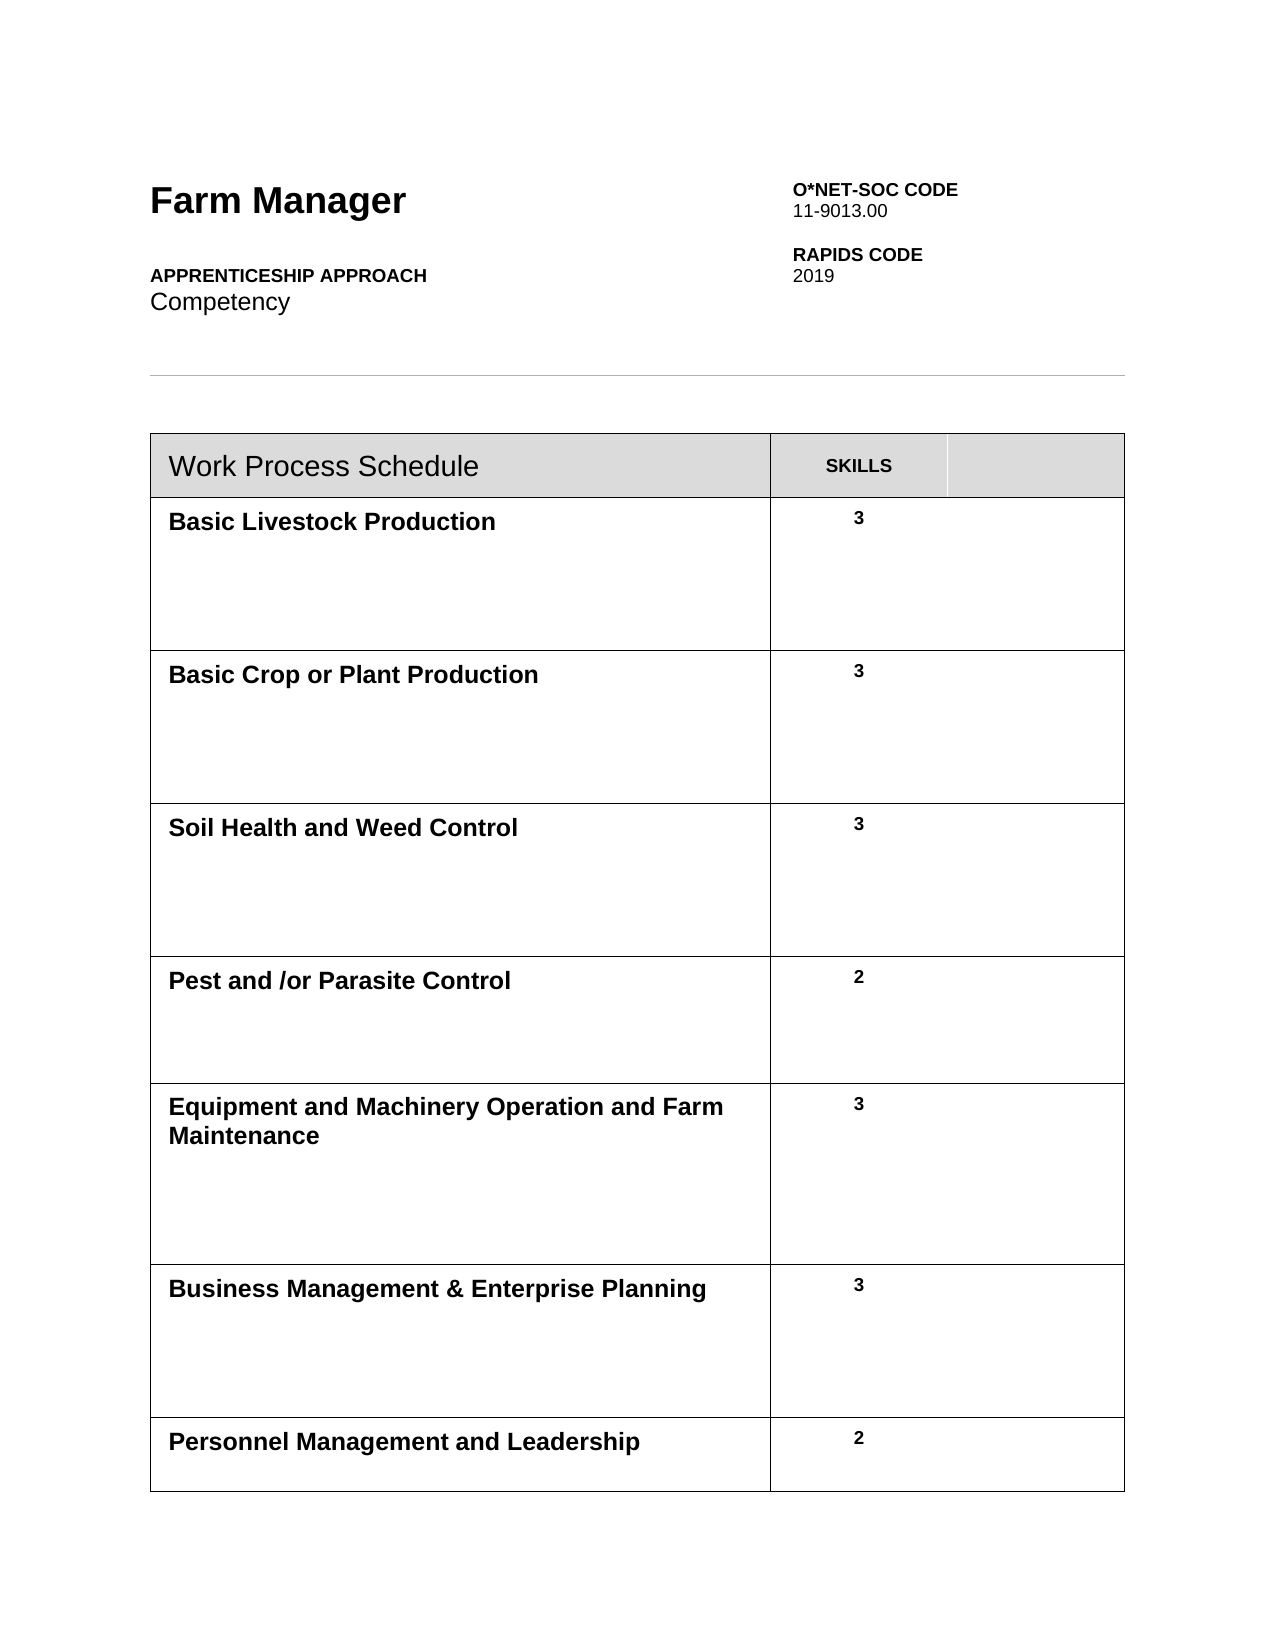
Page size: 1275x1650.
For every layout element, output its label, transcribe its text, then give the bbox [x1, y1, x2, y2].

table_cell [151, 1418, 770, 1491]
table_cell 3 [771, 651, 947, 803]
table_cell [948, 1084, 1124, 1264]
table_cell Basic Livestock Production Collect and record growth, production, and environmental data Practice the breeding or raising of stock, such as cattle, swine, poultry, or honeybees using recognized breeding practices to ensure stock improvement Coordinate the selection and maintenance of brood stock [151, 498, 770, 650]
table_header SKILLS [771, 434, 947, 497]
text Competency [150, 287, 719, 315]
table_cell 3 [771, 1265, 947, 1417]
table_cell 2 [771, 957, 947, 1082]
text Farm Manager [150, 179, 719, 222]
table_cell 3 [771, 1084, 947, 1264]
table_cell Equipment and Machinery Operation and Farm Maintenance Inspect facilities and equipment for signs of disrepair, and perform necessary maintenance work Adjust, repair, and service farm machinery and notify supervisors when machinery malfunctions Aid in the construction and maintenance of farm or ranch structures, such as buildings, fences, drainage systems, wells, or roads [151, 1084, 770, 1264]
table_cell [948, 957, 1124, 1082]
table_cell Pest and /or Parasite Control Participate in or conduct pest scouting with crops or stock examinations with livestock to identify diseases or parasites Replace chemical insecticides with environmentally friendly practices, such as integrated pest management practices [151, 957, 770, 1082]
table_cell Basic Crop or Plant Production Collect and record growth, production, and environmental data Participate in or conduct crop production operations, such as planning, tilling, planting, fertilizing, cultivating, spraying, and harvesting Determine plant growing conditions, such as greenhouses, hydroponics, or natural settings, and set planting, irrigation, and care schedules [151, 651, 770, 803]
table_cell [948, 1265, 1124, 1417]
table_cell 2 [771, 1418, 947, 1491]
table_cell [948, 1418, 1124, 1491]
table_header Work Process Schedule [151, 434, 770, 497]
text 11-9013.00 [793, 200, 1125, 222]
table_cell [948, 498, 1124, 650]
table_cell Business Management & Enterprise Planning Assist with analyzing market conditions to determine acreage allocations and estimate production needs Participate in clerical, record-keeping, inventory requisitioning, and marketing activities Determine how to allocate resources and to respond to unanticipated problems, such as insect infestation, drought, and fire [151, 1265, 770, 1417]
table_cell 3 [771, 804, 947, 956]
table_cell 3 [771, 498, 947, 650]
table_cell [948, 804, 1124, 956]
text O*NET-SOC CODE [793, 179, 1125, 200]
table_cell [948, 651, 1124, 803]
table_header [948, 434, 1124, 497]
text RAPIDS CODE [793, 243, 1125, 265]
text APPRENTICESHIP APPROACH [150, 265, 719, 287]
text 2019 [793, 265, 1125, 287]
table_cell Soil Health and Weed Control Analyze soil to determine types or quantities of fertilizer or other inputs required for maximum crop or forage production Collect soil samples and understand lab analysis reports Implement soil improvement and weed control practices such as cover crops, composting, crop/animal rotation, soil additives and inoculants, prescribed burning, and tarping [151, 804, 770, 956]
